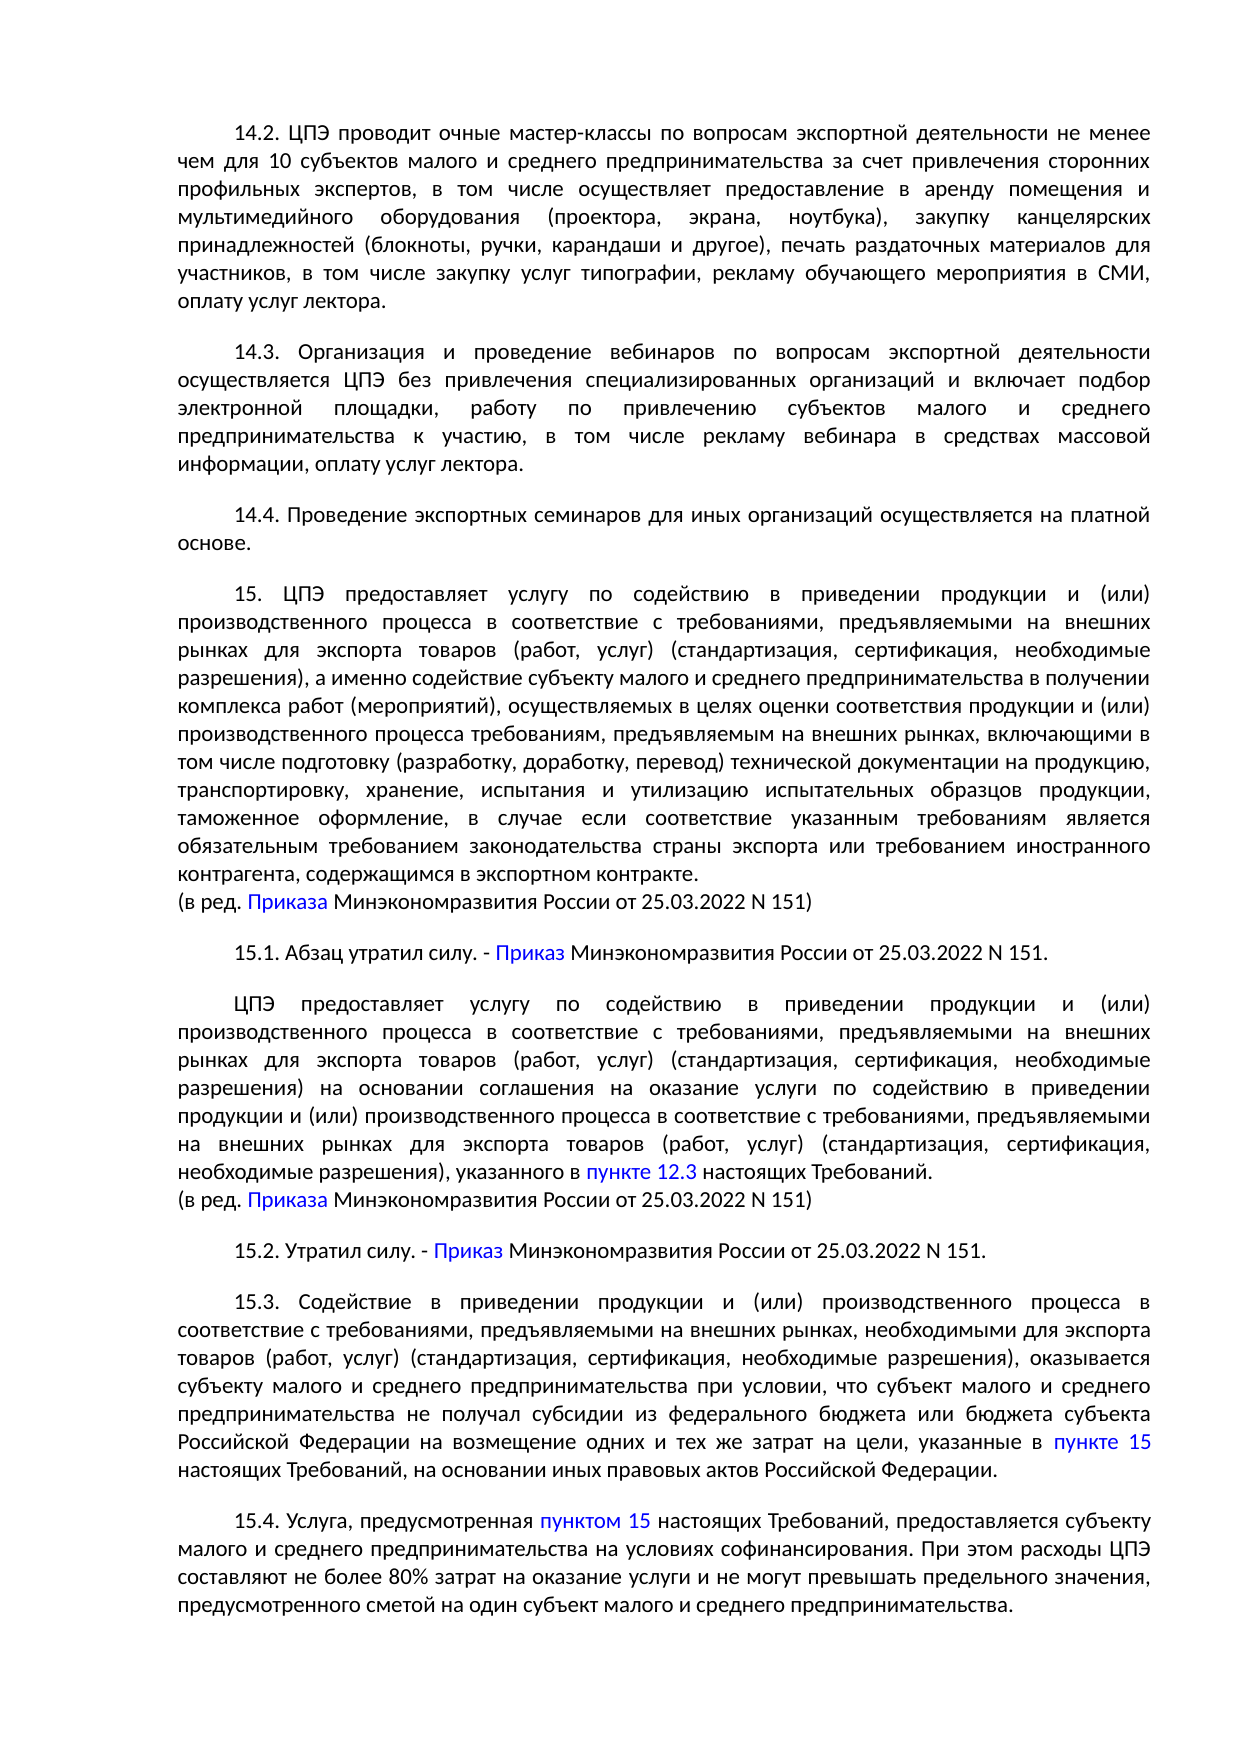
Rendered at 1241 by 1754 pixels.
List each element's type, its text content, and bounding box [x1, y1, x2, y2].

text 14.3. Организация и проведение вебинаров по вопросам экспортной деятельности осуществляется ЦПЭ без привлечения специализированных организаций и включает подбор электронной площадки, работу по привлечению субъектов малого и среднего предпринимательства к участию, в том числе рекламу вебинара в средствах массовой информации, оплату услуг лектора. [177, 337, 1152, 477]
text ЦПЭ предоставляет услугу по содействию в приведении продукции и (или) производственного процесса в соответствие с требованиями, предъявляемыми на внешних рынках для экспорта товаров (работ, услуг) (стандартизация, сертификация, необходимые разрешения) на основании соглашения на оказание услуги по содействию в приведении продукции и (или) производственного процесса в соответствие с требованиями, предъявляемыми на внешних рынках для экспорта товаров (работ, услуг) (стандартизация, сертификация, необходимые разрешения), указанного в пункте 12.3 настоящих Требований. [177, 989, 1152, 1185]
text 15.1. Абзац утратил силу. - Приказ Минэкономразвития России от 25.03.2022 N 151. [177, 938, 1152, 966]
text (в ред. Приказа Минэкономразвития России от 25.03.2022 N 151) [177, 1185, 1152, 1213]
text 15.4. Услуга, предусмотренная пунктом 15 настоящих Требований, предоставляется субъекту малого и среднего предпринимательства на условиях софинансирования. При этом расходы ЦПЭ составляют не более 80% затрат на оказание услуги и не могут превышать предельного значения, предусмотренного сметой на один субъект малого и среднего предпринимательства. [177, 1506, 1152, 1618]
text 14.2. ЦПЭ проводит очные мастер-классы по вопросам экспортной деятельности не менее чем для 10 субъектов малого и среднего предпринимательства за счет привлечения сторонних профильных экспертов, в том числе осуществляет предоставление в аренду помещения и мультимедийного оборудования (проектора, экрана, ноутбука), закупку канцелярских принадлежностей (блокноты, ручки, карандаши и другое), печать раздаточных материалов для участников, в том числе закупку услуг типографии, рекламу обучающего мероприятия в СМИ, оплату услуг лектора. [177, 118, 1152, 314]
text 15. ЦПЭ предоставляет услугу по содействию в приведении продукции и (или) производственного процесса в соответствие с требованиями, предъявляемыми на внешних рынках для экспорта товаров (работ, услуг) (стандартизация, сертификация, необходимые разрешения), а именно содействие субъекту малого и среднего предпринимательства в получении комплекса работ (мероприятий), осуществляемых в целях оценки соответствия продукции и (или) производственного процесса требованиям, предъявляемым на внешних рынках, включающими в том числе подготовку (разработку, доработку, перевод) технической документации на продукцию, транспортировку, хранение, испытания и утилизацию испытательных образцов продукции, таможенное оформление, в случае если соответствие указанным требованиям является обязательным требованием законодательства страны экспорта или требованием иностранного контрагента, содержащимся в экспортном контракте. [177, 579, 1152, 887]
text 15.2. Утратил силу. - Приказ Минэкономразвития России от 25.03.2022 N 151. [177, 1236, 1152, 1264]
text 15.3. Содействие в приведении продукции и (или) производственного процесса в соответствие с требованиями, предъявляемыми на внешних рынках, необходимыми для экспорта товаров (работ, услуг) (стандартизация, сертификация, необходимые разрешения), оказывается субъекту малого и среднего предпринимательства при условии, что субъект малого и среднего предпринимательства не получал субсидии из федерального бюджета или бюджета субъекта Российской Федерации на возмещение одних и тех же затрат на цели, указанные в пункте 15 настоящих Требований, на основании иных правовых актов Российской Федерации. [177, 1287, 1152, 1483]
text 14.4. Проведение экспортных семинаров для иных организаций осуществляется на платной основе. [177, 500, 1152, 556]
text (в ред. Приказа Минэкономразвития России от 25.03.2022 N 151) [177, 887, 1152, 915]
